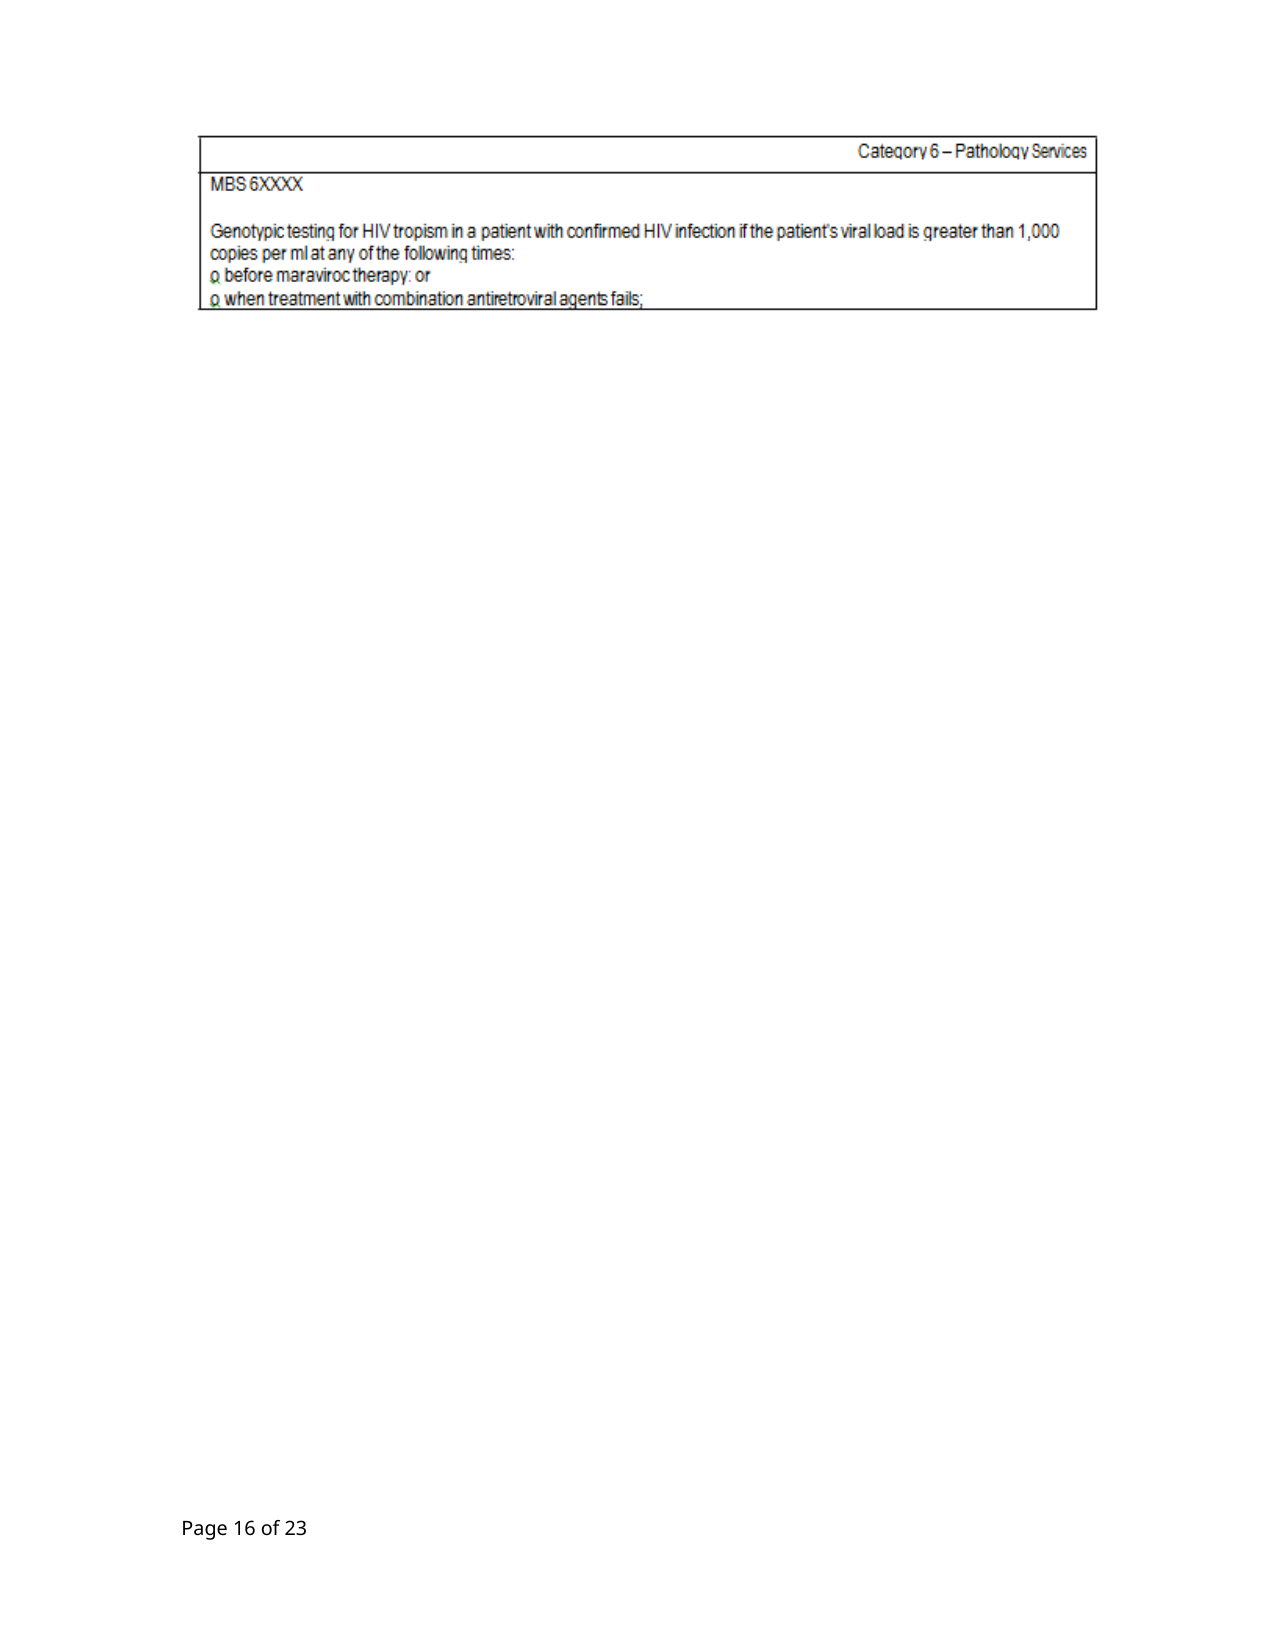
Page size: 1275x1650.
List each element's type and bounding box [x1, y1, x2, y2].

picture [195, 133, 1099, 315]
